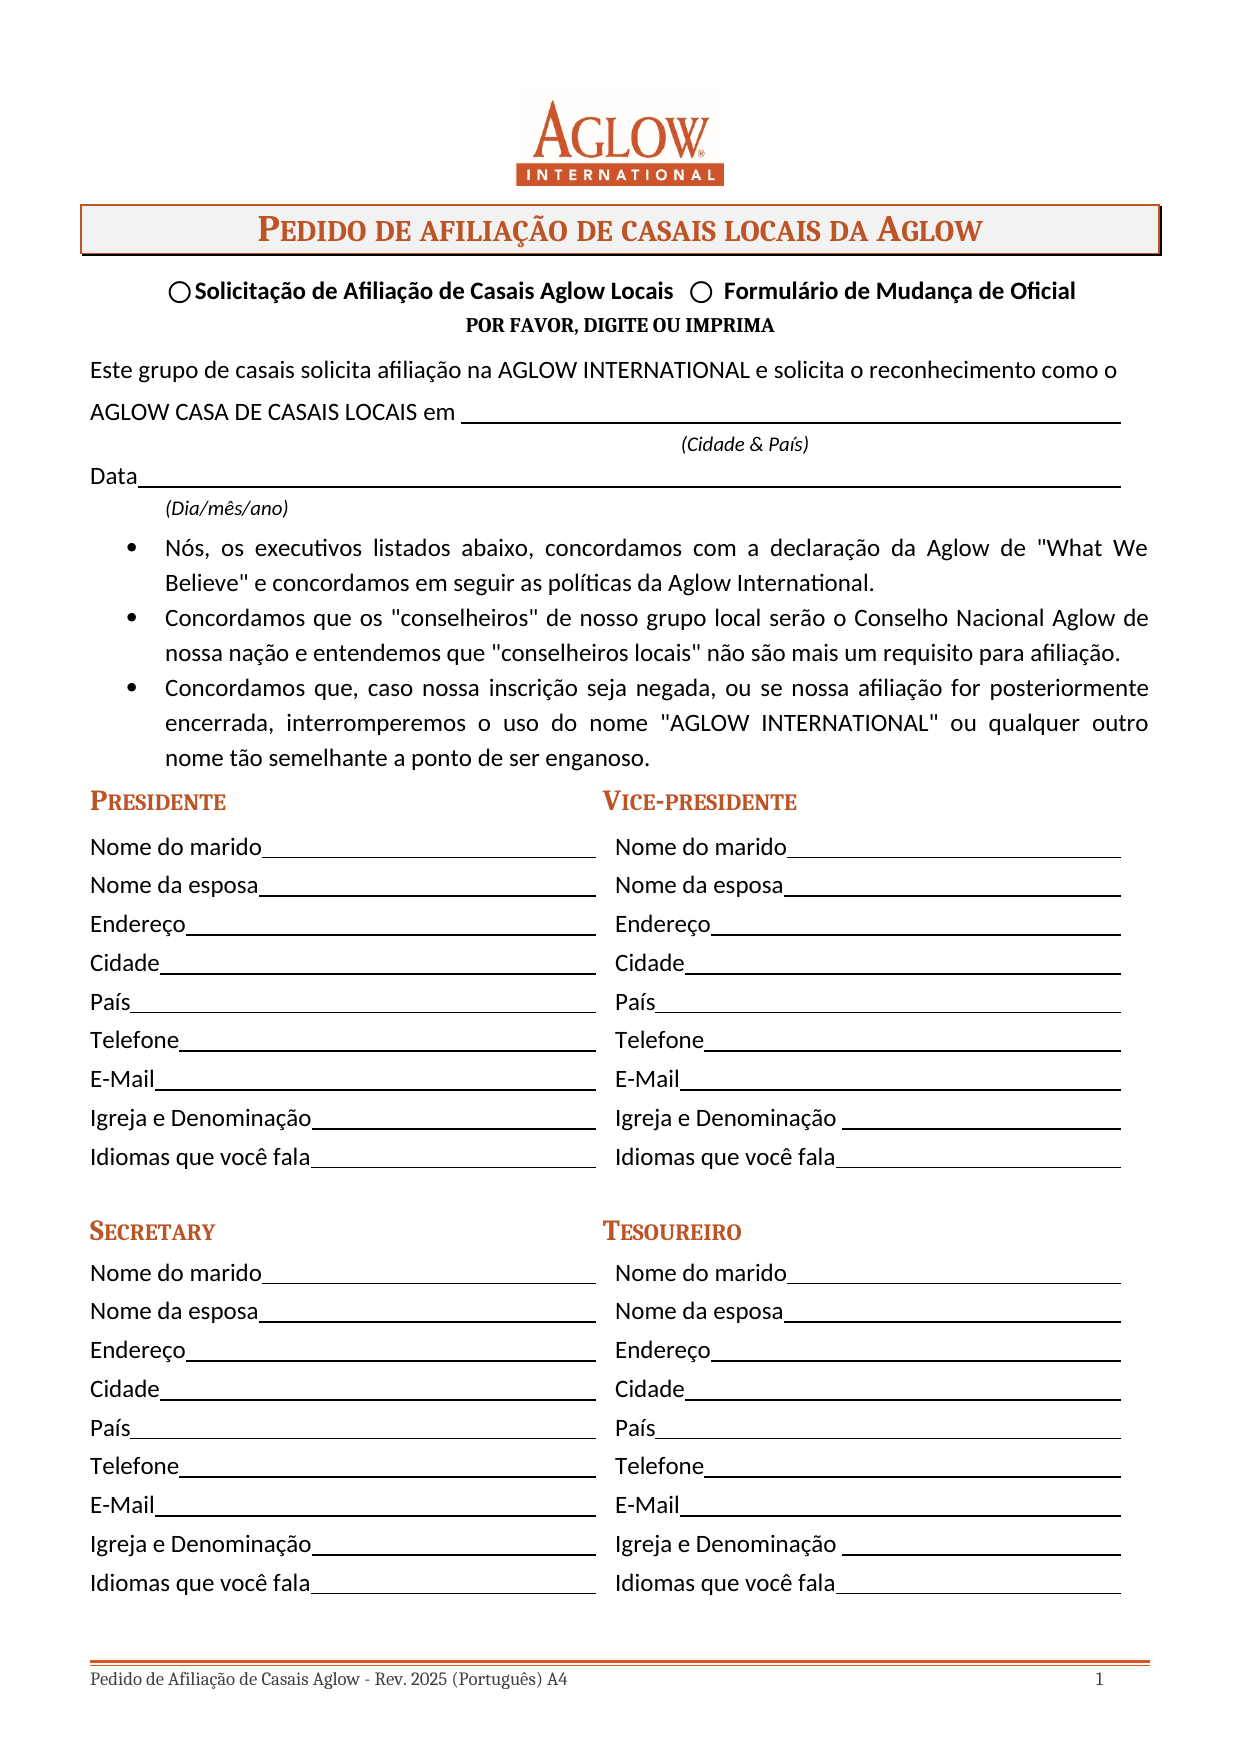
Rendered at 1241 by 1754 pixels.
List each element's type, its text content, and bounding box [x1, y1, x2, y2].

text Telefone Telefone [90, 1450, 1150, 1481]
text Telefone Telefone [90, 1024, 1150, 1055]
text Secretary Tesoureiro [90, 1214, 1150, 1248]
text Nome do marido Nome do marido [90, 1257, 1150, 1287]
title Pedido de afiliação de casais locais da Aglow [82, 206, 1158, 253]
text Endereço Endereço [90, 1334, 1150, 1365]
text Cidade Cidade [90, 947, 1150, 977]
list Concordamos que, caso nossa inscrição seja negada, ou se nossa afiliação for posteriormente encerrada, interromperemos o uso do nome "AGLOW INTERNATIONAL" ou qualquer outro nome tão semelhante a ponto de ser enganoso. [127, 672, 1150, 773]
text AGLOW CASA DE CASAIS LOCAIS em [90, 396, 1150, 427]
text Nome da esposa Nome da esposa [90, 1295, 1150, 1326]
text Data [90, 460, 1150, 491]
text Igreja e Denominação Igreja e Denominação [90, 1528, 1150, 1558]
text Idiomas que você fala Idiomas que você fala [90, 1141, 1150, 1171]
text (Cidade & País) [90, 431, 1150, 457]
text Igreja e Denominação Igreja e Denominação [90, 1102, 1150, 1132]
text ⃝ Solicitação de Afiliação de Casais Aglow Locais ⃝ Formulário de Mudança de Oficial [90, 275, 1150, 306]
text Cidade Cidade [90, 1373, 1150, 1403]
text Endereço Endereço [90, 908, 1150, 939]
text (Dia/mês/ano) [90, 495, 1150, 521]
picture [516, 90, 724, 186]
text E-Mail E-Mail [90, 1063, 1150, 1094]
text Este grupo de casais solicita afiliação na AGLOW INTERNATIONAL e solicita o reconhecimento como o [90, 354, 1150, 384]
text País País [90, 986, 1150, 1016]
text Nome da esposa Nome da esposa [90, 869, 1150, 900]
text Presidente Vice-presidente [90, 784, 1150, 818]
list Concordamos que os "conselheiros" de nosso grupo local serão o Conselho Nacional Aglow de nossa nação e entendemos que "conselheiros locais" não são mais um requisito para afiliação. [127, 602, 1150, 668]
text E-Mail E-Mail [90, 1489, 1150, 1520]
text Idiomas que você fala Idiomas que você fala [90, 1567, 1150, 1597]
text POR FAVOR, DIGITE OU IMPRIMA [90, 314, 1150, 338]
list Nós, os executivos listados abaixo, concordamos com a declaração da Aglow de "What We Believe" e concordamos em seguir as políticas da Aglow International. [127, 532, 1150, 598]
text País País [90, 1412, 1150, 1442]
text Nome do marido Nome do marido [90, 831, 1150, 861]
